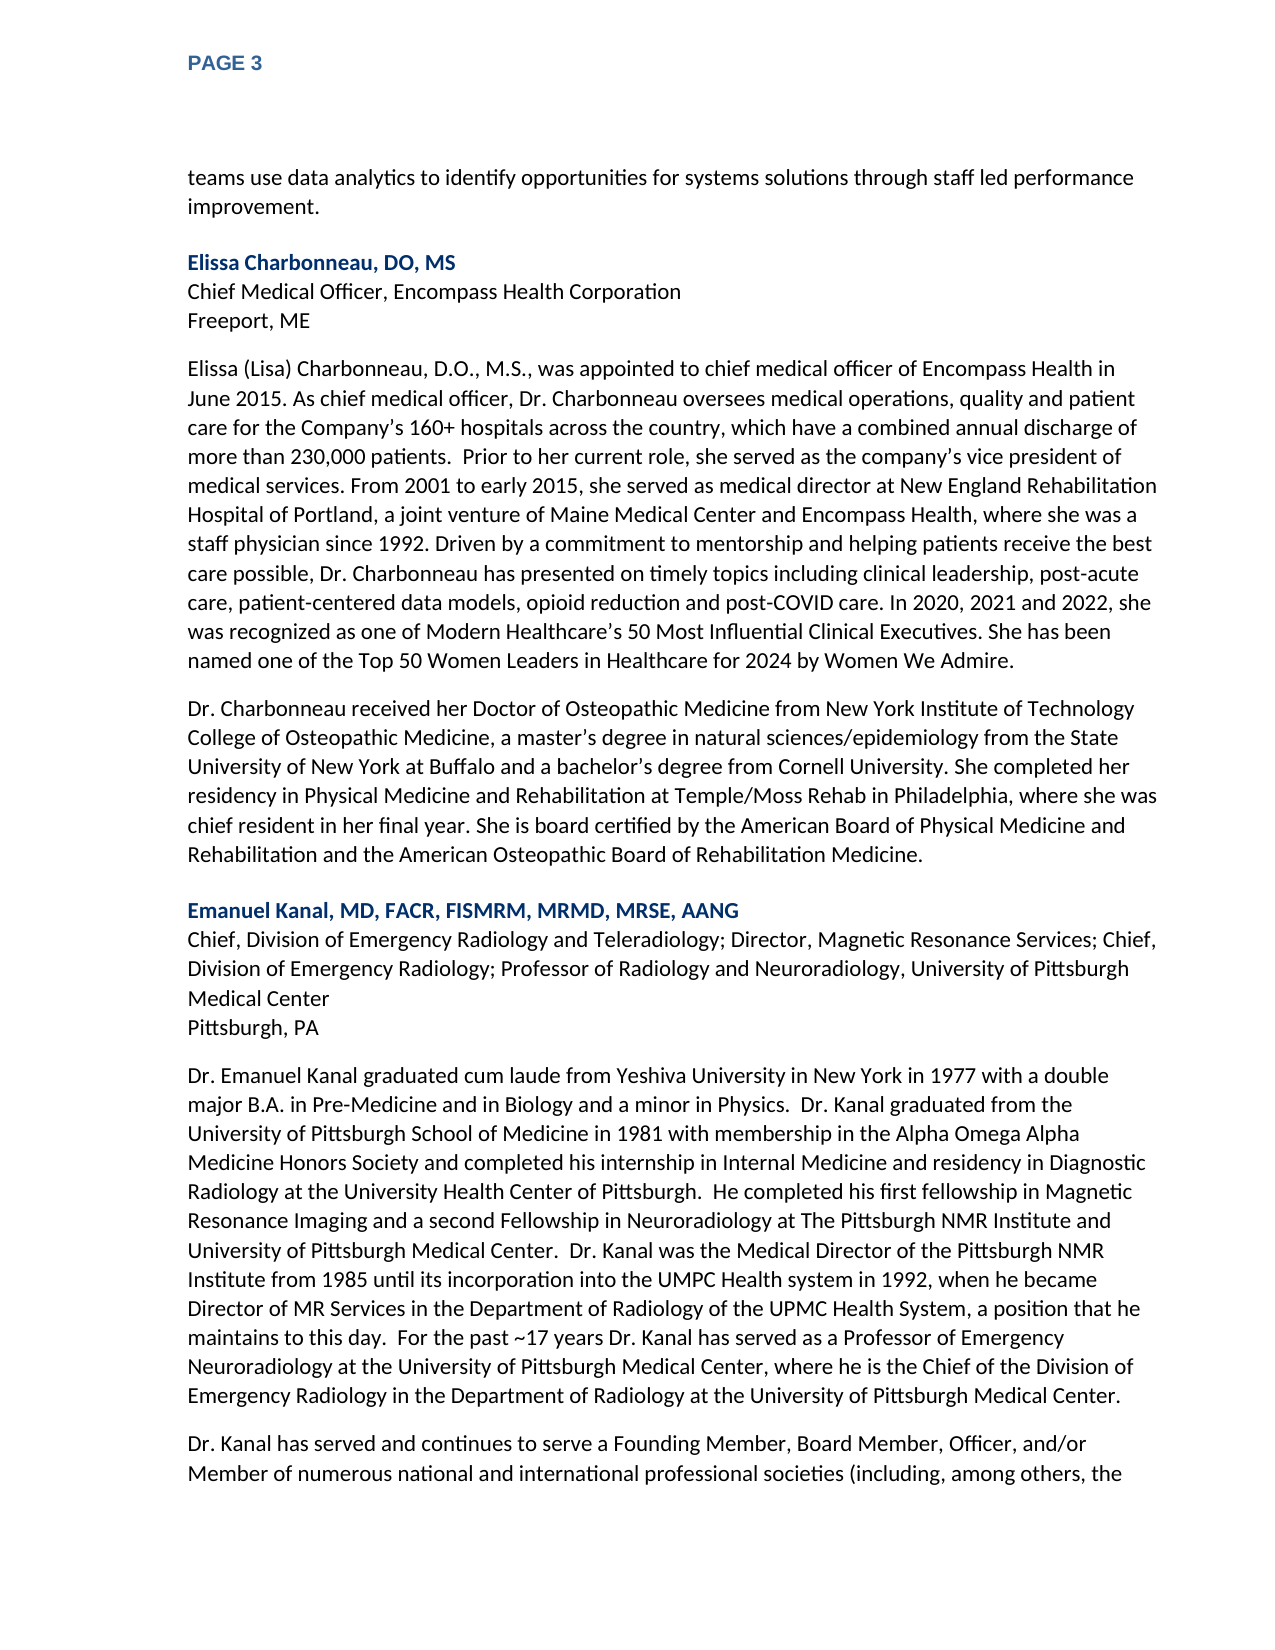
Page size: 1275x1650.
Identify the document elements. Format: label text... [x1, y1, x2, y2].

text Chief Medical Officer, Encompass Health Corporation [187, 276, 1162, 305]
text Pittsburgh, PA [187, 1012, 1162, 1041]
text Elissa Charbonneau, DO, MS [187, 245, 1162, 276]
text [187, 1428, 1162, 1487]
text Freeport, ME [187, 305, 1162, 334]
text Emanuel Kanal, MD, FACR, FISMRM, MRMD, MRSE, AANG [187, 893, 1162, 924]
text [187, 162, 1162, 220]
text Dr. Charbonneau received her Doctor of Osteopathic Medicine from New York Institute of Technology College of Osteopathic Medicine, a master’s degree in natural sciences/epidemiology from the State University of New York at Buffalo and a bachelor’s degree from Cornell University. She completed her residency in Physical Medicine and Rehabilitation at Temple/Moss Rehab in Philadelphia, where she was chief resident in her final year. She is board certified by the American Board of Physical Medicine and Rehabilitation and the American Osteopathic Board of Rehabilitation Medicine. [187, 693, 1162, 868]
text Dr. Emanuel Kanal graduated cum laude from Yeshiva University in New York in 1977 with a double major B.A. in Pre-Medicine and in Biology and a minor in Physics. Dr. Kanal graduated from the University of Pittsburgh School of Medicine in 1981 with membership in the Alpha Omega Alpha Medicine Honors Society and completed his internship in Internal Medicine and residency in Diagnostic Radiology at the University Health Center of Pittsburgh. He completed his first fellowship in Magnetic Resonance Imaging and a second Fellowship in Neuroradiology at The Pittsburgh NMR Institute and University of Pittsburgh Medical Center. Dr. Kanal was the Medical Director of the Pittsburgh NMR Institute from 1985 until its incorporation into the UMPC Health system in 1992, when he became Director of MR Services in the Department of Radiology of the UPMC Health System, a position that he maintains to this day. For the past ~17 years Dr. Kanal has served as a Professor of Emergency Neuroradiology at the University of Pittsburgh Medical Center, where he is the Chief of the Division of Emergency Radiology in the Department of Radiology at the University of Pittsburgh Medical Center. [187, 1059, 1162, 1409]
text Chief, Division of Emergency Radiology and Teleradiology; Director, Magnetic Resonance Services; Chief, Division of Emergency Radiology; Professor of Radiology and Neuroradiology, University of Pittsburgh Medical Center [187, 924, 1162, 1012]
text Elissa (Lisa) Charbonneau, D.O., M.S., was appointed to chief medical officer of Encompass Health in June 2015. As chief medical officer, Dr. Charbonneau oversees medical operations, quality and patient care for the Company’s 160+ hospitals across the country, which have a combined annual discharge of more than 230,000 patients. Prior to her current role, she served as the company’s vice president of medical services. From 2001 to early 2015, she served as medical director at New England Rehabilitation Hospital of Portland, a joint venture of Maine Medical Center and Encompass Health, where she was a staff physician since 1992. Driven by a commitment to mentorship and helping patients receive the best care possible, Dr. Charbonneau has presented on timely topics including clinical leadership, post-acute care, patient-centered data models, opioid reduction and post-COVID care. In 2020, 2021 and 2022, she was recognized as one of Modern Healthcare’s 50 Most Influential Clinical Executives. She has been named one of the Top 50 Women Leaders in Healthcare for 2024 by Women We Admire. [187, 353, 1162, 674]
